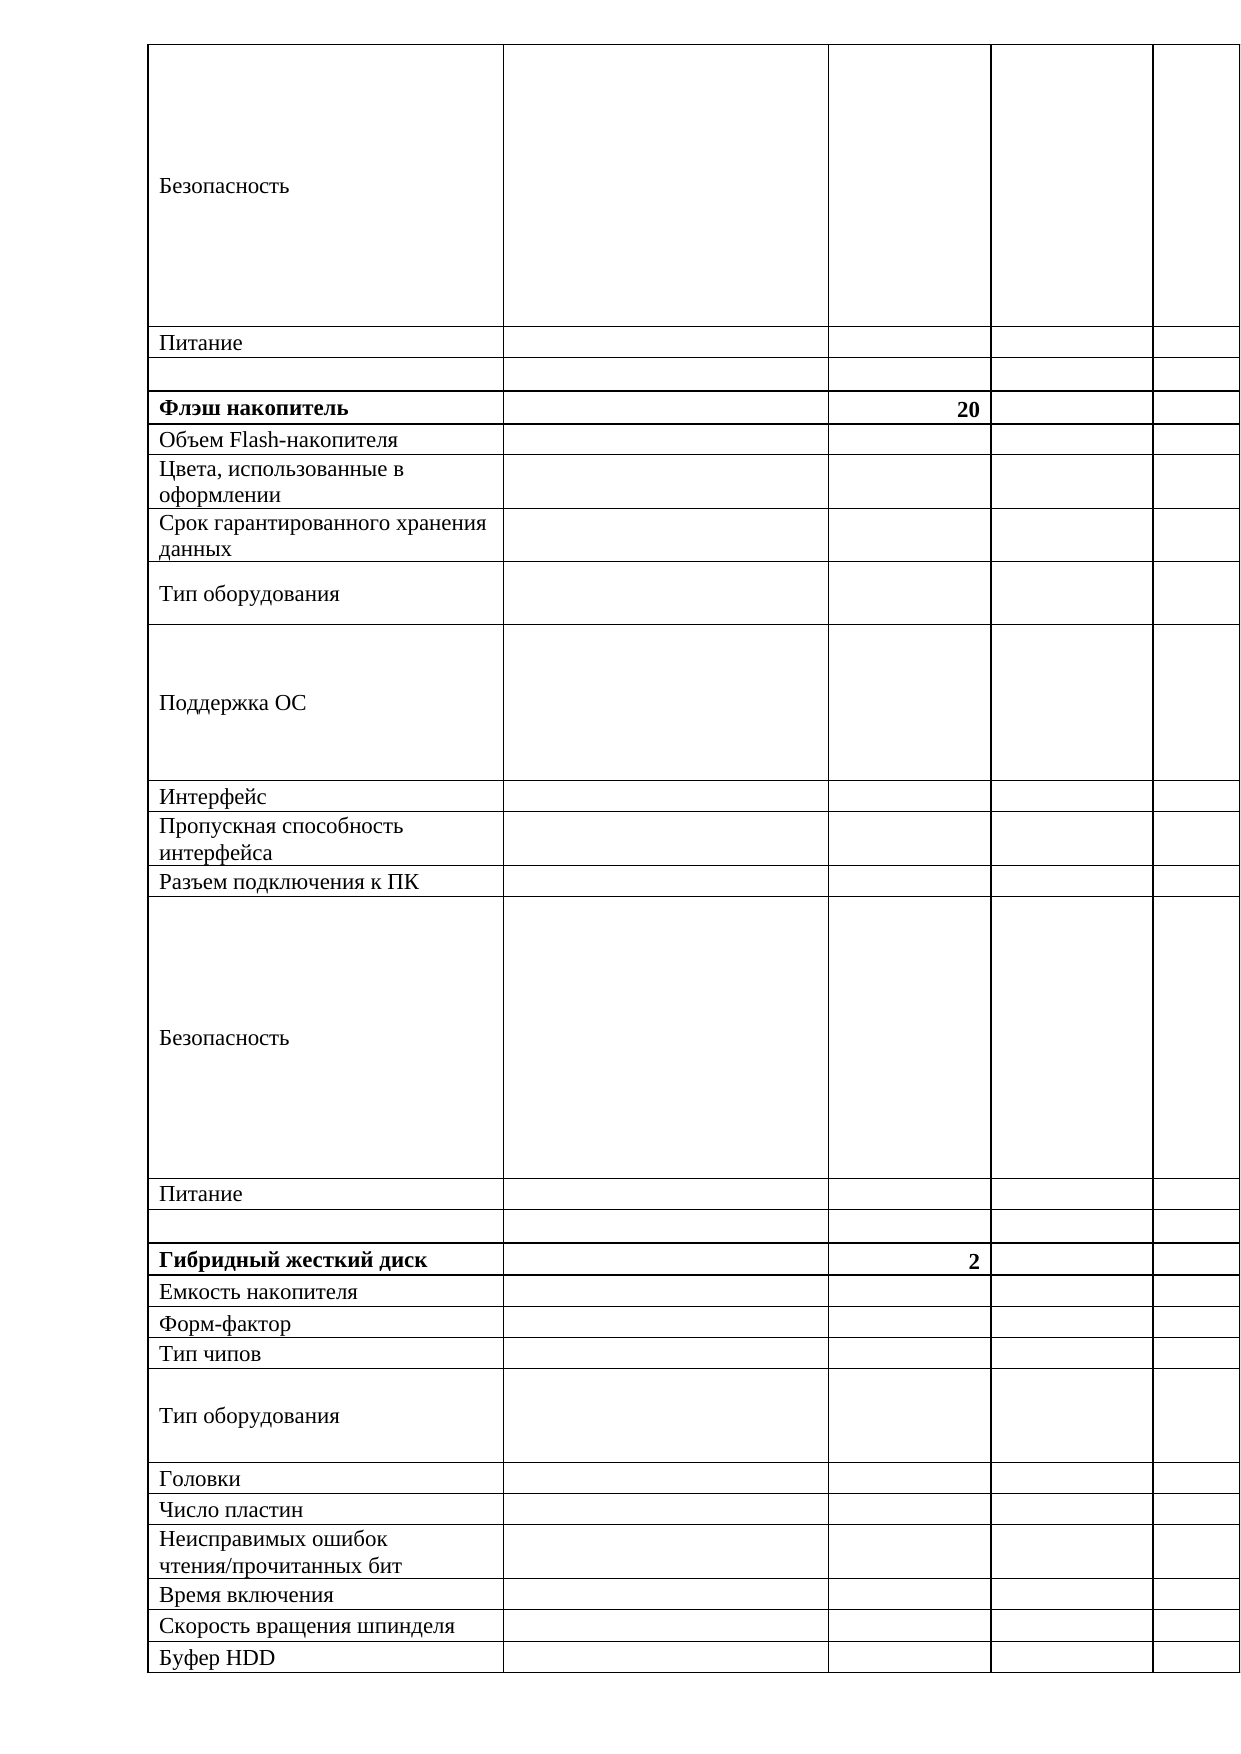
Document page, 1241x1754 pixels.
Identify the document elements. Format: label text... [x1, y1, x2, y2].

table_cell [504, 509, 828, 561]
table_cell [829, 812, 990, 865]
table_cell [829, 781, 990, 811]
table_cell Тип чипов [149, 1338, 503, 1368]
table_cell [829, 455, 990, 507]
table_cell [1154, 327, 1239, 357]
table_cell Тип оборудования [149, 562, 503, 624]
table_cell [829, 562, 990, 624]
table_cell [992, 392, 1152, 422]
table_cell [1154, 509, 1239, 561]
table_cell [829, 1642, 990, 1672]
table_cell Форм-фактор [149, 1307, 503, 1337]
table_cell [829, 1307, 990, 1337]
table_cell [829, 509, 990, 561]
table_cell [1154, 1276, 1239, 1306]
table_cell [504, 1525, 828, 1578]
table_cell [992, 1338, 1152, 1368]
table_cell [992, 1210, 1152, 1242]
table_cell Разъем подключения к ПК [149, 866, 503, 896]
table_cell [504, 1579, 828, 1609]
table_cell [1154, 392, 1239, 422]
table_cell [829, 897, 990, 1177]
table_cell Пропускная способность интерфейса [149, 812, 503, 865]
table_cell [992, 425, 1152, 454]
table_cell [504, 455, 828, 507]
table_cell [829, 45, 990, 326]
table_cell Флэш накопитель [149, 392, 503, 422]
table_cell Безопасность [149, 45, 503, 326]
table_cell [1154, 1179, 1239, 1209]
table_cell [1154, 812, 1239, 865]
table_cell [992, 45, 1152, 326]
table_cell [1154, 562, 1239, 624]
table_cell Емкость накопителя [149, 1276, 503, 1306]
table_cell [504, 897, 828, 1177]
table_cell [1154, 1338, 1239, 1368]
table_cell [992, 509, 1152, 561]
table_cell [1154, 1579, 1239, 1609]
table_cell [992, 1494, 1152, 1524]
table_cell [1154, 1494, 1239, 1524]
table_cell [992, 1525, 1152, 1578]
table_cell [992, 866, 1152, 896]
table_cell [504, 1244, 828, 1274]
table_cell [1154, 455, 1239, 507]
table_cell Неисправимых ошибок чтения/прочитанных бит [149, 1525, 503, 1578]
table_cell [1154, 1610, 1239, 1641]
table_cell [504, 358, 828, 390]
table_cell [1154, 1369, 1239, 1462]
table_cell [504, 1642, 828, 1672]
table_cell [992, 812, 1152, 865]
table_cell [504, 812, 828, 865]
table_cell Интерфейс [149, 781, 503, 811]
table_cell [1154, 425, 1239, 454]
table_cell [992, 1610, 1152, 1641]
table_cell [992, 1369, 1152, 1462]
table_cell [1154, 1244, 1239, 1274]
table_cell [829, 358, 990, 390]
table_cell [504, 392, 828, 422]
table_cell [1154, 866, 1239, 896]
table_cell [504, 1463, 828, 1493]
table_cell [992, 562, 1152, 624]
table_cell [1154, 781, 1239, 811]
table_cell [1154, 897, 1239, 1177]
table_cell [1154, 1307, 1239, 1337]
table_cell [829, 866, 990, 896]
table_cell Число пластин [149, 1494, 503, 1524]
table_cell [992, 1307, 1152, 1337]
table_cell [504, 1369, 828, 1462]
table_cell [829, 1179, 990, 1209]
table_cell [504, 327, 828, 357]
table_cell Скорость вращения шпинделя [149, 1610, 503, 1641]
table_cell [504, 425, 828, 454]
table_cell [829, 1610, 990, 1641]
table_cell [504, 1307, 828, 1337]
table_cell [992, 1179, 1152, 1209]
table_cell [829, 327, 990, 357]
table_cell [992, 625, 1152, 780]
table_cell Срок гарантированного хранения данных [149, 509, 503, 561]
table_cell [829, 1525, 990, 1578]
table_cell [504, 1210, 828, 1242]
table_cell [829, 1463, 990, 1493]
table_cell [829, 1276, 990, 1306]
table_cell 2 [829, 1244, 990, 1274]
table_cell [992, 897, 1152, 1177]
table_cell [829, 1369, 990, 1462]
table_cell Питание [149, 1179, 503, 1209]
table_cell [992, 1276, 1152, 1306]
table_cell [992, 1579, 1152, 1609]
table_cell [992, 781, 1152, 811]
table_cell [829, 425, 990, 454]
table_cell Время включения [149, 1579, 503, 1609]
table_cell [504, 562, 828, 624]
table_cell Питание [149, 327, 503, 357]
table_cell [504, 1276, 828, 1306]
table_cell Цвета, использованные в оформлении [149, 455, 503, 507]
table_cell [1154, 1642, 1239, 1672]
table_cell [829, 1338, 990, 1368]
table_cell [829, 1494, 990, 1524]
table_cell [1154, 625, 1239, 780]
table_cell [1154, 45, 1239, 326]
table_cell Поддержка ОС [149, 625, 503, 780]
table_cell [829, 1579, 990, 1609]
table_cell Объем Flash-накопителя [149, 425, 503, 454]
table_cell [992, 327, 1152, 357]
table_cell [504, 1610, 828, 1641]
table_cell [504, 1338, 828, 1368]
table_cell Гибридный жесткий диск [149, 1244, 503, 1274]
table_cell Безопасность [149, 897, 503, 1177]
table_cell [149, 358, 503, 390]
table_cell [1154, 1210, 1239, 1242]
table_cell [504, 781, 828, 811]
table_cell [992, 1244, 1152, 1274]
table_cell 20 [829, 392, 990, 422]
table_cell [829, 625, 990, 780]
table_cell [504, 625, 828, 780]
table_cell [1154, 1525, 1239, 1578]
table_cell [504, 1494, 828, 1524]
table_cell Головки [149, 1463, 503, 1493]
table_cell [504, 866, 828, 896]
table_cell [992, 358, 1152, 390]
table_cell [504, 1179, 828, 1209]
table_cell [1154, 1463, 1239, 1493]
table_cell [992, 1642, 1152, 1672]
table_cell [992, 455, 1152, 507]
table_cell Тип оборудования [149, 1369, 503, 1462]
table_cell [992, 1463, 1152, 1493]
table_cell [504, 45, 828, 326]
table_cell [829, 1210, 990, 1242]
table_cell [149, 1210, 503, 1242]
table_cell Буфер HDD [149, 1642, 503, 1672]
table_cell [1154, 358, 1239, 390]
